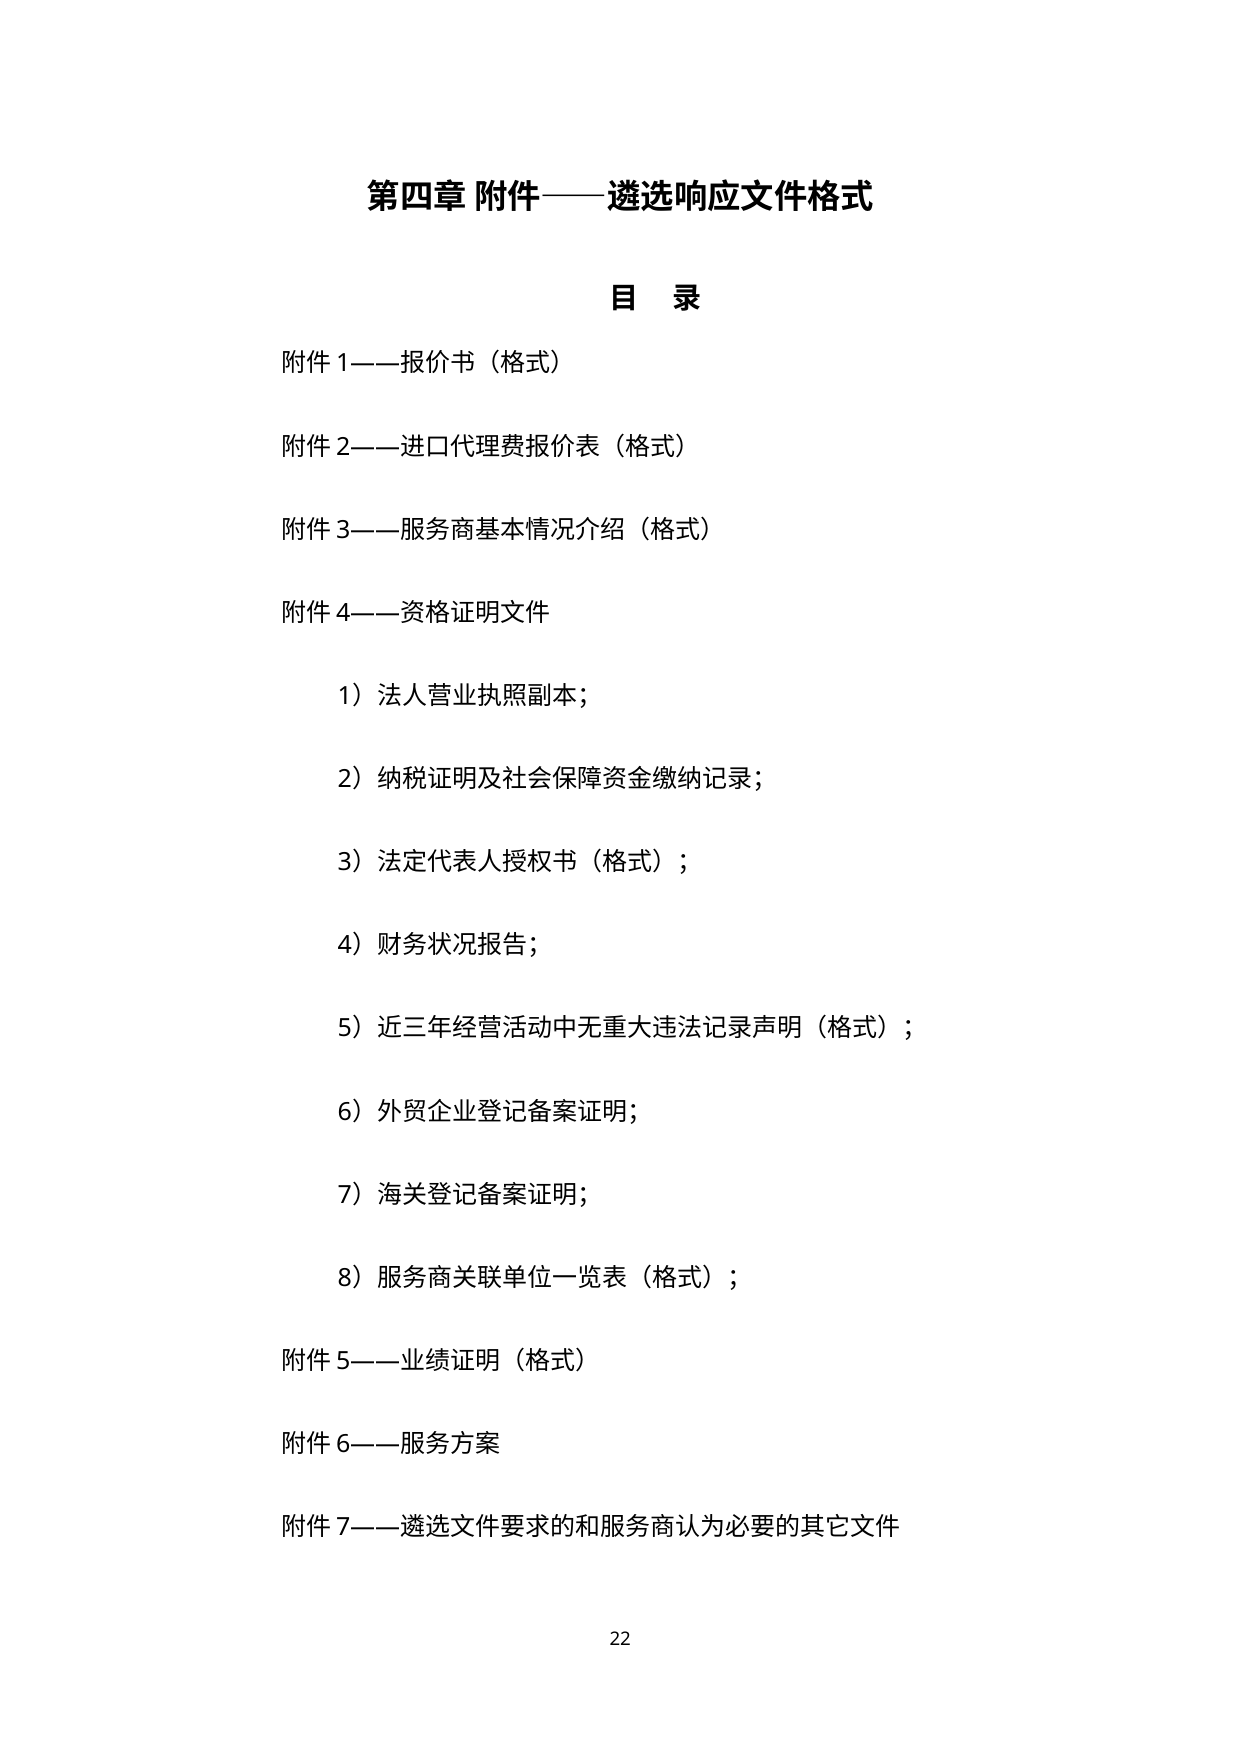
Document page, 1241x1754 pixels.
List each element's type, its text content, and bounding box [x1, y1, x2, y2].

text 8）服务商关联单位一览表（格式）； [187, 1243, 1053, 1308]
text 5）近三年经营活动中无重大违法记录声明（格式）； [187, 993, 1053, 1058]
text 附件2——进口代理费报价表（格式） [281, 412, 1053, 477]
text 3）法定代表人授权书（格式）； [187, 827, 1053, 892]
text 附件7——遴选文件要求的和服务商认为必要的其它文件 [281, 1492, 1053, 1557]
text 1）法人营业执照副本； [187, 661, 1053, 726]
subtitle 第四章 附件——遴选响应文件格式 [187, 162, 1053, 227]
text 附件6——服务方案 [281, 1409, 1053, 1474]
text 附件3——服务商基本情况介绍（格式） [281, 495, 1053, 560]
text 7）海关登记备案证明； [187, 1160, 1053, 1225]
text 附件1——报价书（格式） [281, 328, 1053, 393]
text 2）纳税证明及社会保障资金缴纳记录； [187, 744, 1053, 809]
text 6）外贸企业登记备案证明； [187, 1077, 1053, 1142]
text 附件4——资格证明文件 [281, 578, 1053, 643]
text 目 录 [187, 263, 1053, 328]
text 4）财务状况报告； [187, 910, 1053, 975]
text 附件5——业绩证明（格式） [281, 1326, 1053, 1391]
